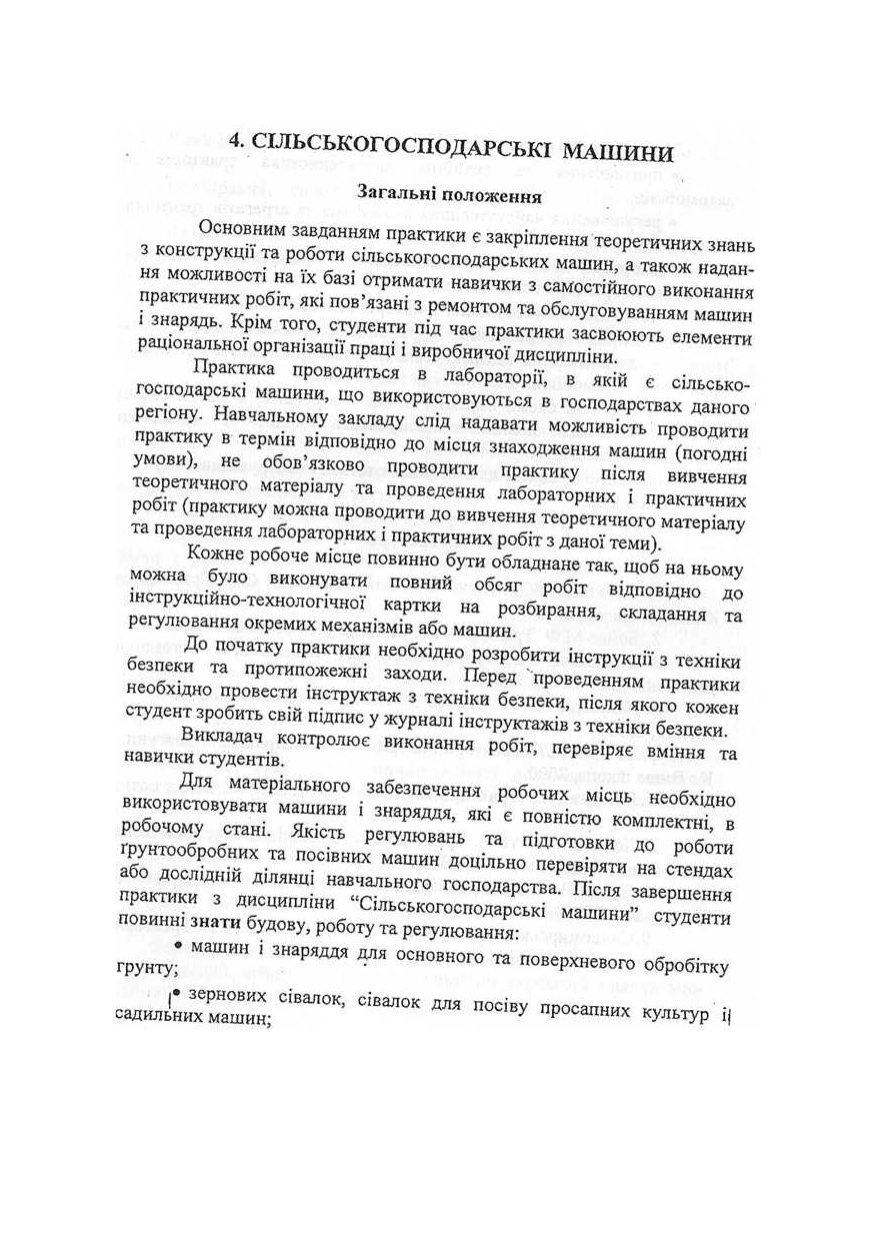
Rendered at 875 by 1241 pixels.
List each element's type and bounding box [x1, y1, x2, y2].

picture [115, 125, 761, 1030]
